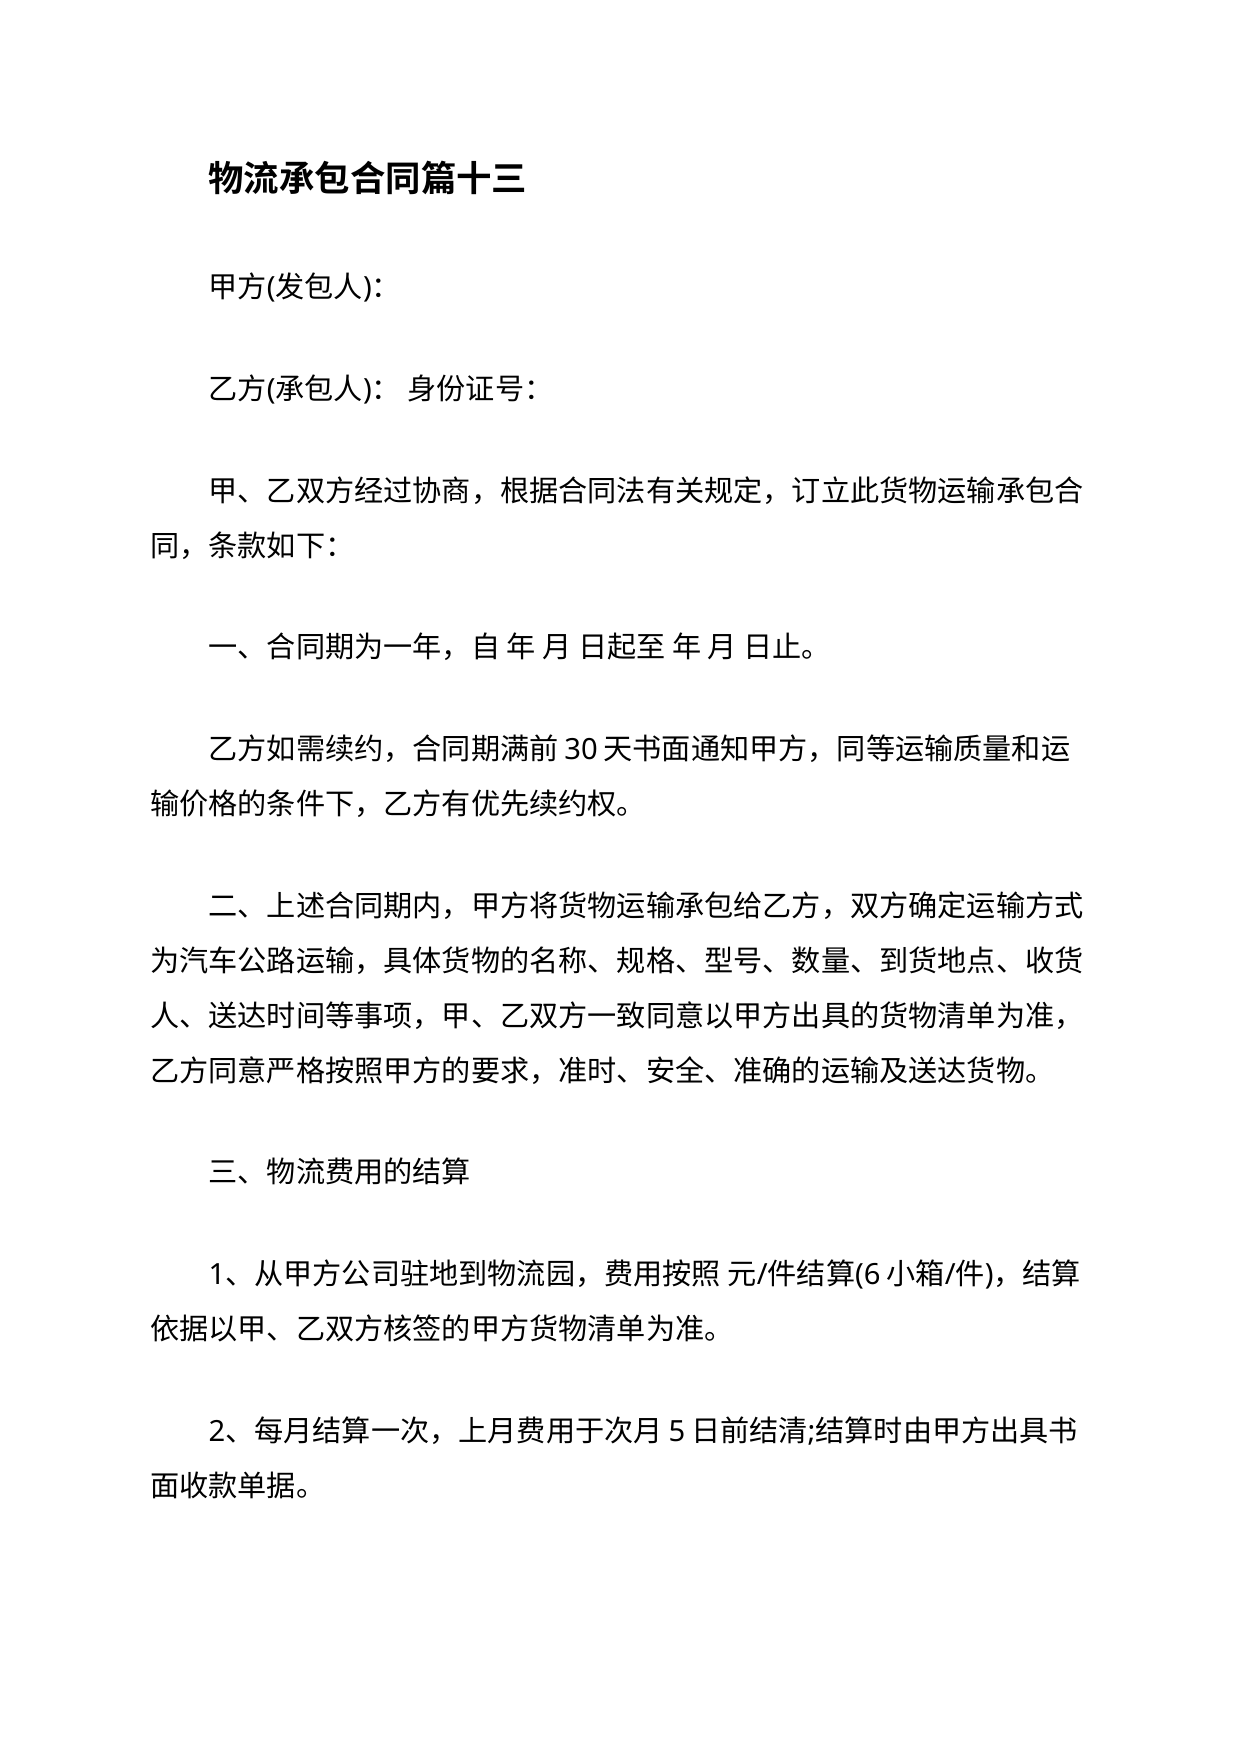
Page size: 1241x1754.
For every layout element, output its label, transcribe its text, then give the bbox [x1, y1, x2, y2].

text 乙方(承包人)： 身份证号： [150, 365, 1090, 408]
text 物流承包合同篇十三 [150, 150, 1090, 201]
text 甲、乙双方经过协商，根据合同法有关规定，订立此货物运输承包合同，条款如下： [150, 467, 1090, 564]
text 二、上述合同期内，甲方将货物运输承包给乙方，双方确定运输方式为汽车公路运输，具体货物的名称、规格、型号、数量、到货地点、收货人、送达时间等事项，甲、乙双方一致同意以甲方出具的货物清单为准，乙方同意严格按照甲方的要求，准时、安全、准确的运输及送达货物。 [150, 883, 1090, 1089]
text 乙方如需续约，合同期满前30天书面通知甲方，同等运输质量和运输价格的条件下，乙方有优先续约权。 [150, 726, 1090, 823]
text 甲方(发包人)： [150, 263, 1090, 306]
text 2、每月结算一次，上月费用于次月5日前结清;结算时由甲方出具书面收款单据。 [150, 1408, 1090, 1505]
text 1、从甲方公司驻地到物流园，费用按照 元/件结算(6小箱/件)，结算依据以甲、乙双方核签的甲方货物清单为准。 [150, 1251, 1090, 1348]
text 三、物流费用的结算 [150, 1149, 1090, 1191]
text 一、合同期为一年，自 年 月 日起至 年 月 日止。 [150, 624, 1090, 666]
